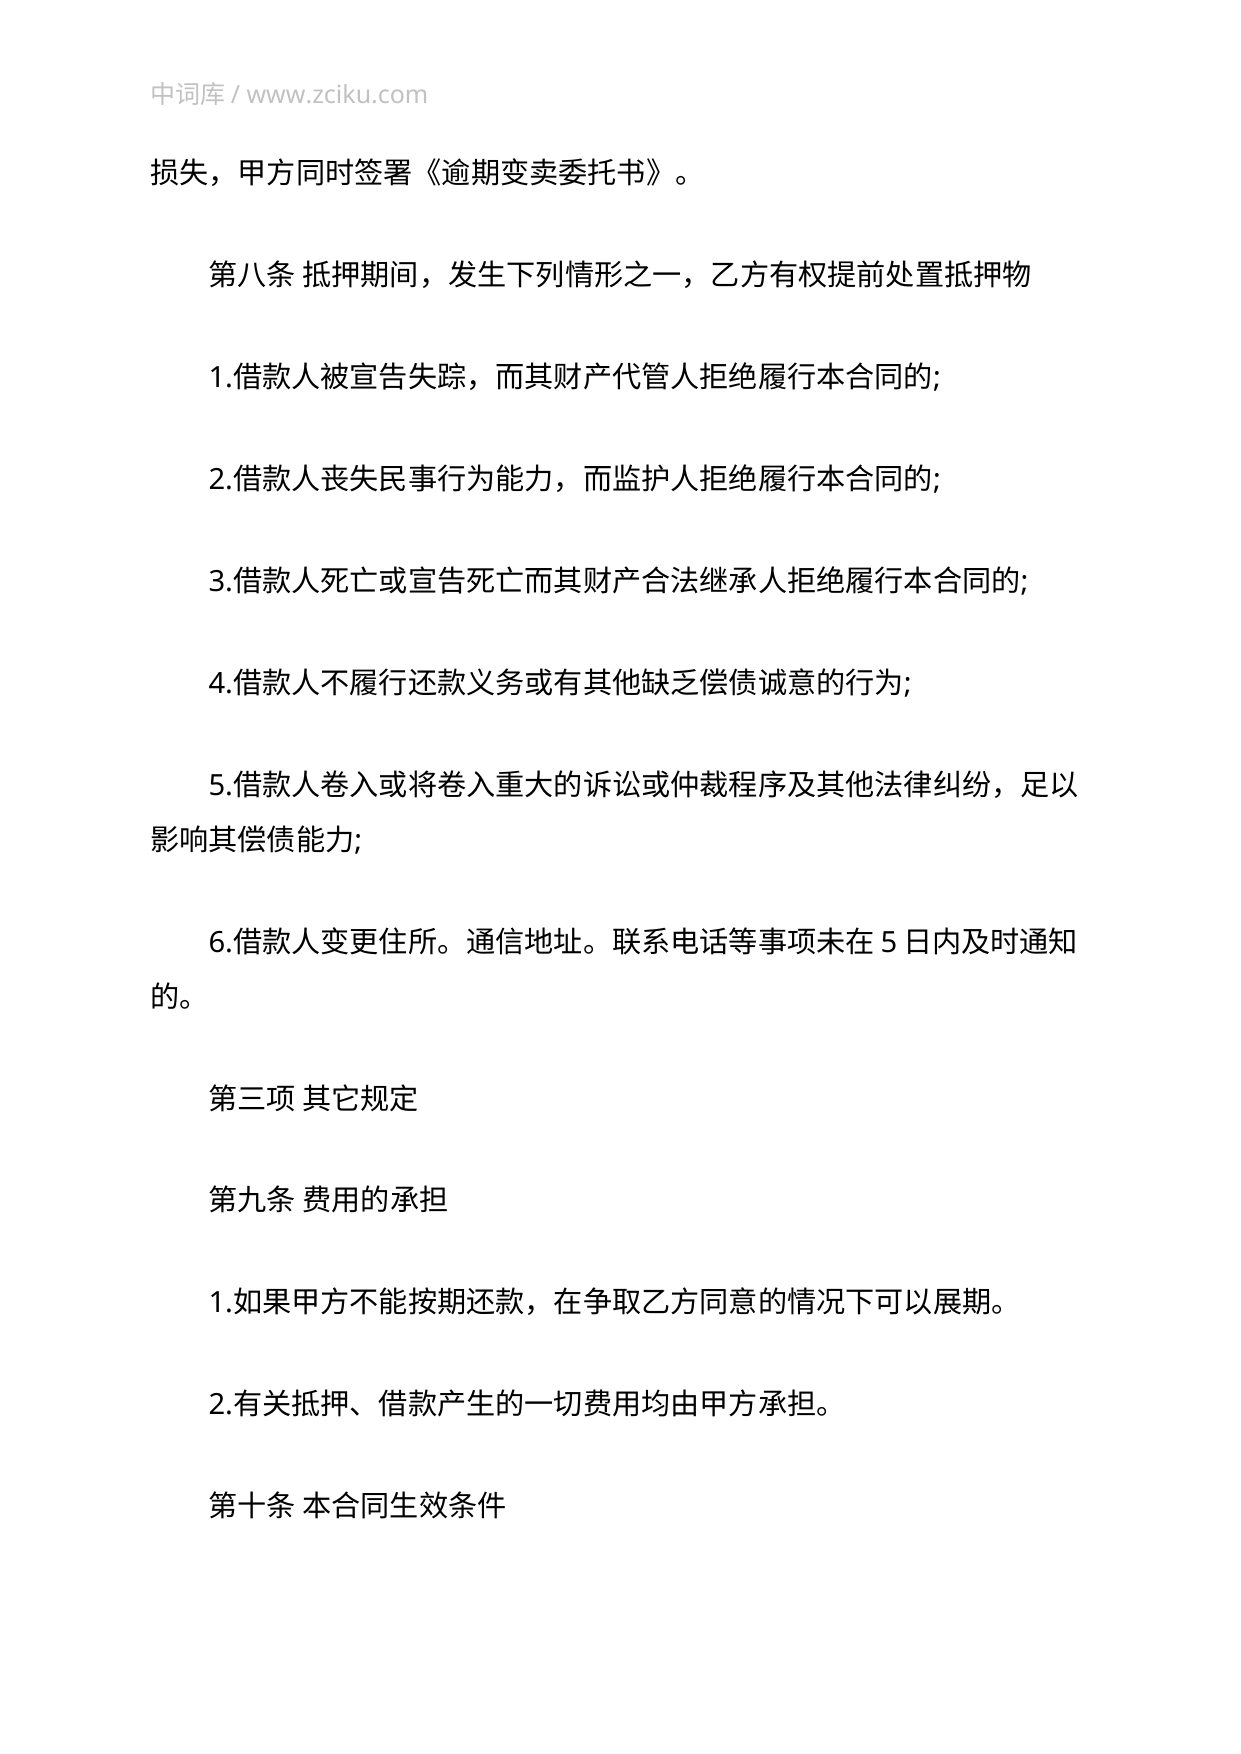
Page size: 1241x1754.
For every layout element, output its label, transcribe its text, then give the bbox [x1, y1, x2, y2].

text 2.有关抵押、借款产生的一切费用均由甲方承担。 [150, 1381, 1090, 1423]
text 2.借款人丧失民事行为能力，而监护人拒绝履行本合同的; [150, 456, 1090, 498]
text 3.借款人死亡或宣告死亡而其财产合法继承人拒绝履行本合同的; [150, 557, 1090, 600]
text 第三项 其它规定 [150, 1075, 1090, 1117]
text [150, 150, 1090, 192]
text 第十条 本合同生效条件 [150, 1483, 1090, 1525]
text 第八条 抵押期间，发生下列情形之一，乙方有权提前处置抵押物 [150, 252, 1090, 294]
text 1.如果甲方不能按期还款，在争取乙方同意的情况下可以展期。 [150, 1279, 1090, 1321]
text 4.借款人不履行还款义务或有其他缺乏偿债诚意的行为; [150, 659, 1090, 702]
text 1.借款人被宣告失踪，而其财产代管人拒绝履行本合同的; [150, 353, 1090, 396]
text 第九条 费用的承担 [150, 1177, 1090, 1219]
text 6.借款人变更住所。通信地址。联系电话等事项未在5日内及时通知的。 [150, 918, 1090, 1016]
text 5.借款人卷入或将卷入重大的诉讼或仲裁程序及其他法律纠纷，足以影响其偿债能力; [150, 761, 1090, 859]
